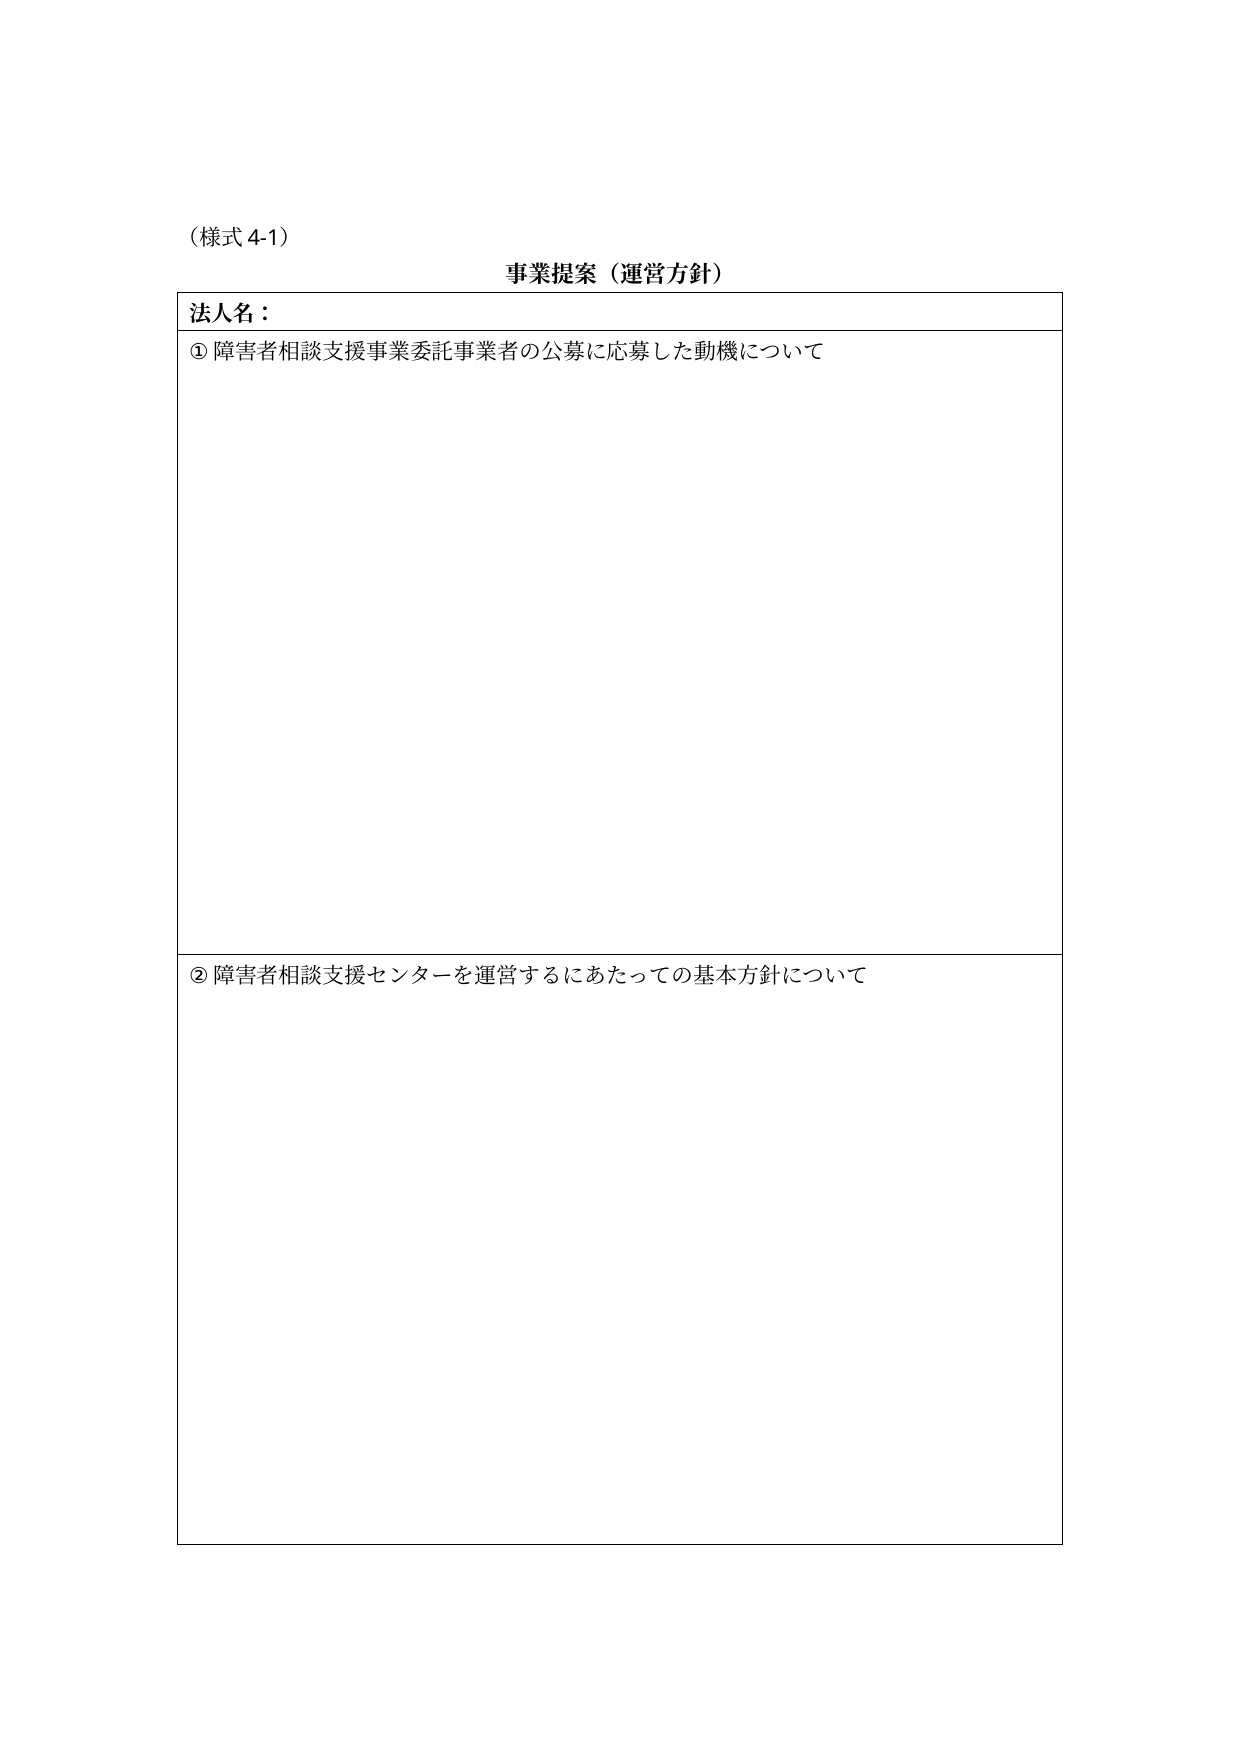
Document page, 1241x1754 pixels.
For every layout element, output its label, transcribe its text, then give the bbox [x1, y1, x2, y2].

text （様式4-1） [177, 217, 1063, 254]
text 事業提案（運営方針） [177, 254, 1063, 292]
table_header 法人名： [178, 293, 1062, 330]
table_cell ②障害者相談支援センターを運営するにあたっての基本方針について [178, 955, 1062, 1544]
table_cell ①障害者相談支援事業委託事業者の公募に応募した動機について [178, 331, 1062, 954]
